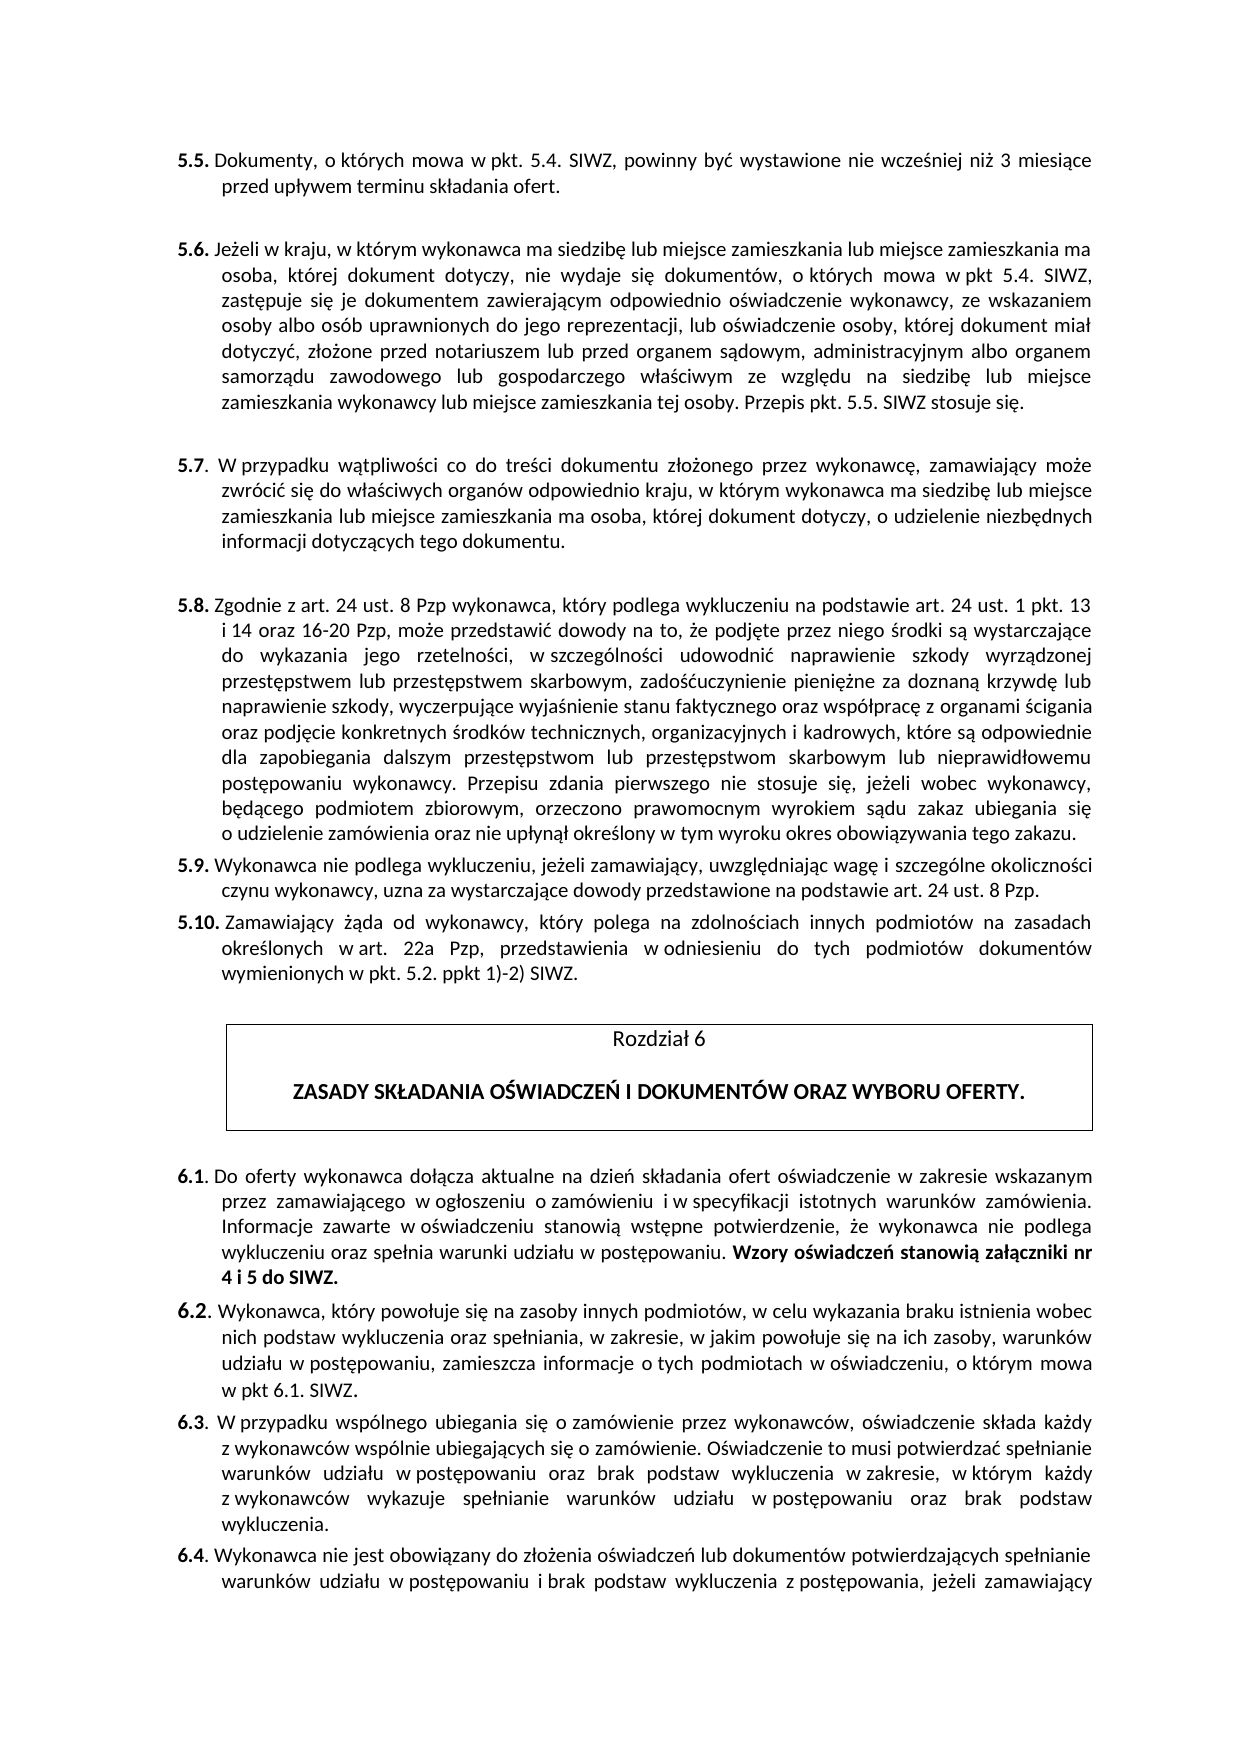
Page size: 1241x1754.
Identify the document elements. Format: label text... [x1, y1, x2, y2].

text 5.8. Zgodnie z art. 24 ust. 8 Pzp wykonawca, który podlega wykluczeniu na podstawie art. 24 ust. 1 pkt. 13 i 14 oraz 16-20 Pzp, może przedstawić dowody na to, że podjęte przez niego środki są wystarczające do wykazania jego rzetelności, w szczególności udowodnić naprawienie szkody wyrządzonej przestępstwem lub przestępstwem skarbowym, zadośćuczynienie pieniężne za doznaną krzywdę lub naprawienie szkody, wyczerpujące wyjaśnienie stanu faktycznego oraz współpracę z organami ścigania oraz podjęcie konkretnych środków technicznych, organizacyjnych i kadrowych, które są odpowiednie dla zapobiegania dalszym przestępstwom lub przestępstwom skarbowym lub nieprawidłowemu postępowaniu wykonawcy. Przepisu zdania pierwszego nie stosuje się, jeżeli wobec wykonawcy, będącego podmiotem zbiorowym, orzeczono prawomocnym wyrokiem sądu zakaz ubiegania się o udzielenie zamówienia oraz nie upłynął określony w tym wyroku okres obowiązywania tego zakazu. [177, 592, 1093, 846]
text 5.10. Zamawiający żąda od wykonawcy, który polega na zdolnościach innych podmiotów na zasadach określonych w art. 22a Pzp, przedstawienia w odniesieniu do tych podmiotów dokumentów wymienionych w pkt. 5.2. ppkt 1)-2) SIWZ. [177, 909, 1093, 986]
text 5.5. Dokumenty, o których mowa w pkt. 5.4. SIWZ, powinny być wystawione nie wcześniej niż 3 miesiące przed upływem terminu składania ofert. [177, 148, 1093, 198]
text 6.3. W przypadku wspólnego ubiegania się o zamówienie przez wykonawców, oświadczenie składa każdy z wykonawców wspólnie ubiegających się o zamówienie. Oświadczenie to musi potwierdzać spełnianie warunków udziału w postępowaniu oraz brak podstaw wykluczenia w zakresie, w którym każdy z wykonawców wykazuje spełnianie warunków udziału w postępowaniu oraz brak podstaw wykluczenia. [177, 1409, 1093, 1536]
text 5.6. Jeżeli w kraju, w którym wykonawca ma siedzibę lub miejsce zamieszkania lub miejsce zamieszkania ma osoba, której dokument dotyczy, nie wydaje się dokumentów, o których mowa w pkt 5.4. SIWZ, zastępuje się je dokumentem zawierającym odpowiednio oświadczenie wykonawcy, ze wskazaniem osoby albo osób uprawnionych do jego reprezentacji, lub oświadczenie osoby, której dokument miał dotyczyć, złożone przed notariuszem lub przed organem sądowym, administracyjnym albo organem samorządu zawodowego lub gospodarczego właściwym ze względu na siedzibę lub miejsce zamieszkania wykonawcy lub miejsce zamieszkania tej osoby. Przepis pkt. 5.5. SIWZ stosuje się. [177, 236, 1093, 414]
text 6.1. Do oferty wykonawca dołącza aktualne na dzień składania ofert oświadczenie w zakresie wskazanym przez zamawiającego w ogłoszeniu o zamówieniu i w specyfikacji istotnych warunków zamówienia. Informacje zawarte w oświadczeniu stanowią wstępne potwierdzenie, że wykonawca nie podlega wykluczeniu oraz spełnia warunki udziału w postępowaniu. Wzory oświadczeń stanowią załączniki nr 4 i 5 do SIWZ. [177, 1163, 1093, 1290]
text 6.2. Wykonawca, który powołuje się na zasoby innych podmiotów, w celu wykazania braku istnienia wobec nich podstaw wykluczenia oraz spełniania, w zakresie, w jakim powołuje się na ich zasoby, warunków udziału w postępowaniu, zamieszcza informacje o tych podmiotach w oświadczeniu, o którym mowa w pkt 6.1. SIWZ. [177, 1296, 1093, 1403]
table_header Rozdział 6 ZASADY SKŁADANIA OŚWIADCZEŃ I DOKUMENTÓW ORAZ WYBORU OFERTY. [227, 1025, 1092, 1130]
text 5.7. W przypadku wątpliwości co do treści dokumentu złożonego przez wykonawcę, zamawiający może zwrócić się do właściwych organów odpowiednio kraju, w którym wykonawca ma siedzibę lub miejsce zamieszkania lub miejsce zamieszkania ma osoba, której dokument dotyczy, o udzielenie niezbędnych informacji dotyczących tego dokumentu. [177, 452, 1093, 554]
text 5.9. Wykonawca nie podlega wykluczeniu, jeżeli zamawiający, uwzględniając wagę i szczególne okoliczności czynu wykonawcy, uzna za wystarczające dowody przedstawione na podstawie art. 24 ust. 8 Pzp. [177, 852, 1093, 903]
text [177, 1543, 1093, 1593]
